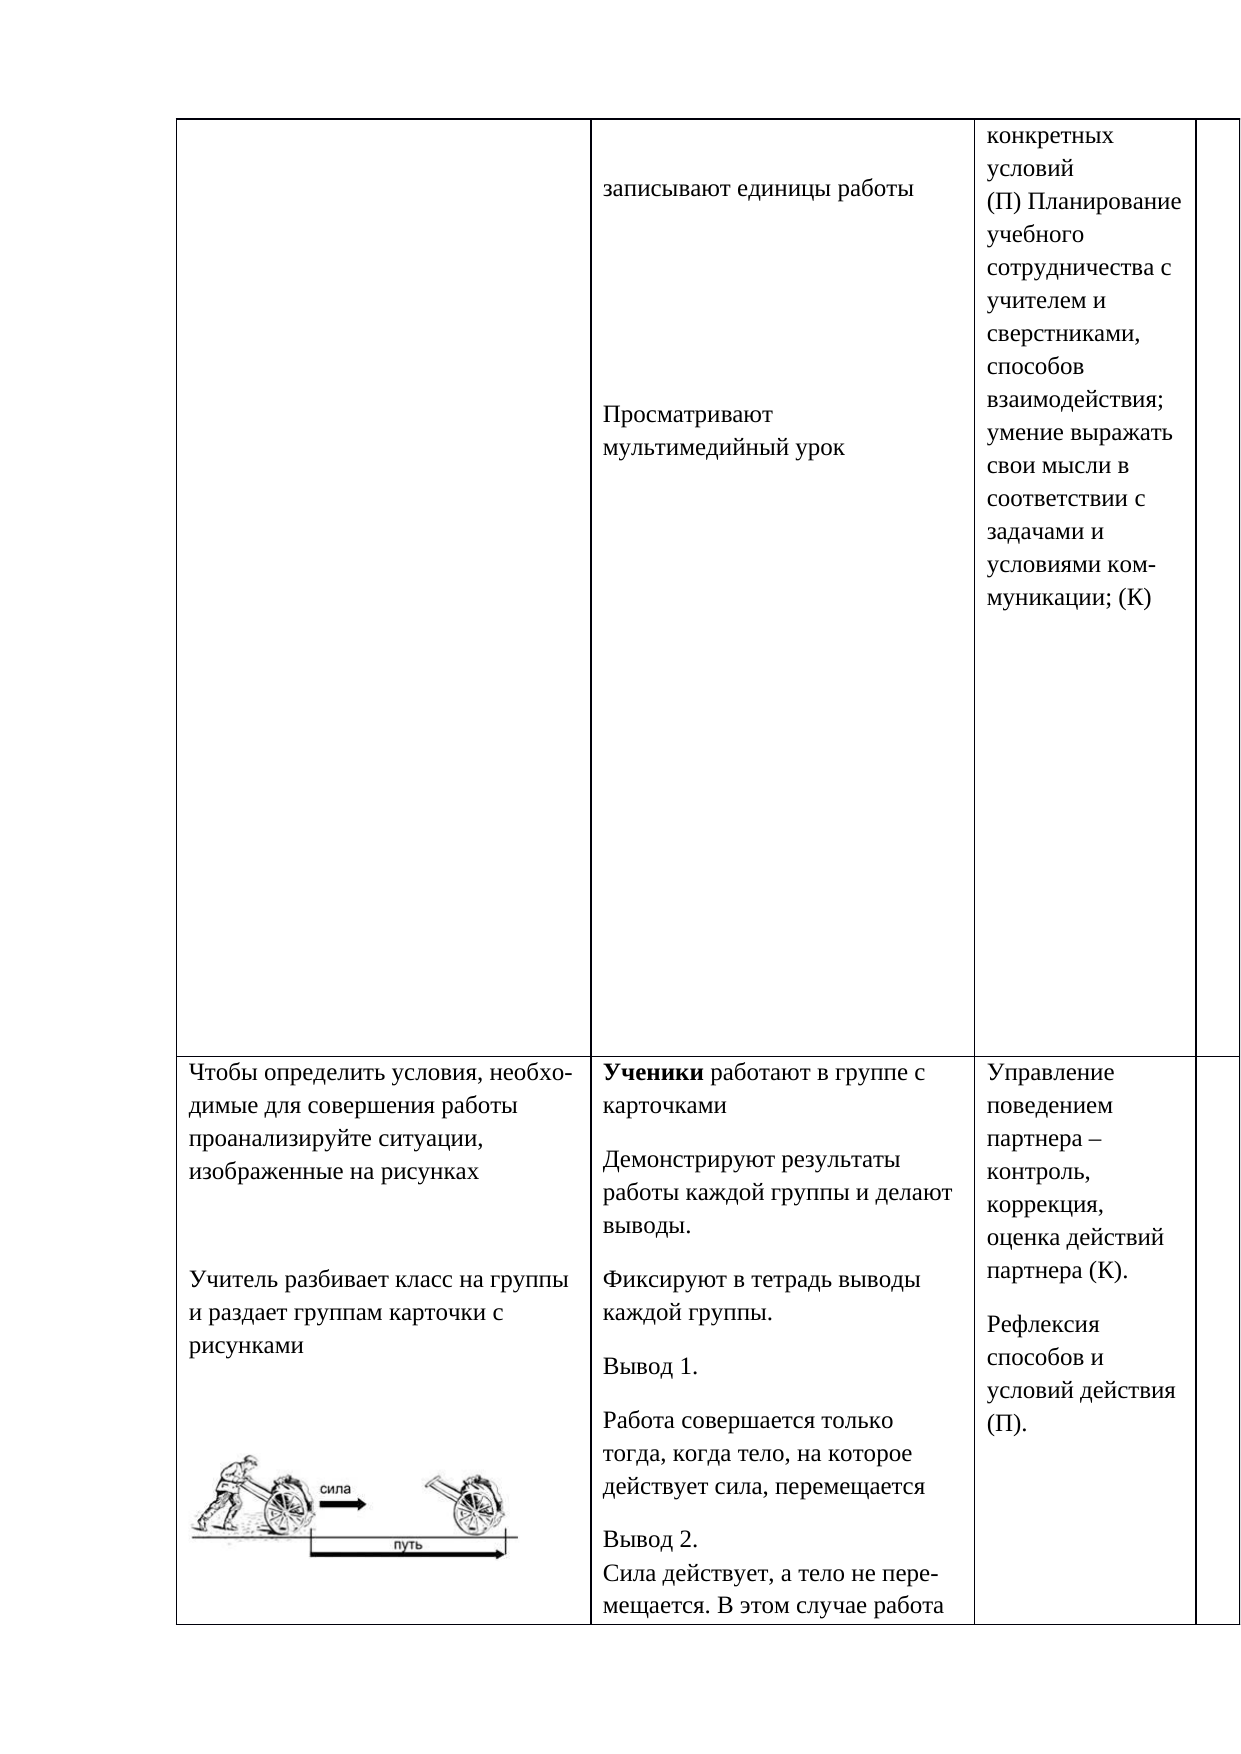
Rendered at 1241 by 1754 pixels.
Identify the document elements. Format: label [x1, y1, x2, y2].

table_cell [177, 1057, 590, 1624]
table_cell [975, 120, 1195, 1056]
picture [188, 1437, 520, 1562]
table_cell [1197, 1057, 1239, 1624]
table_cell [592, 120, 974, 1056]
table_cell [1197, 120, 1239, 1056]
table_cell [975, 1057, 1195, 1624]
table_cell [177, 120, 590, 1056]
table_cell [592, 1057, 974, 1624]
